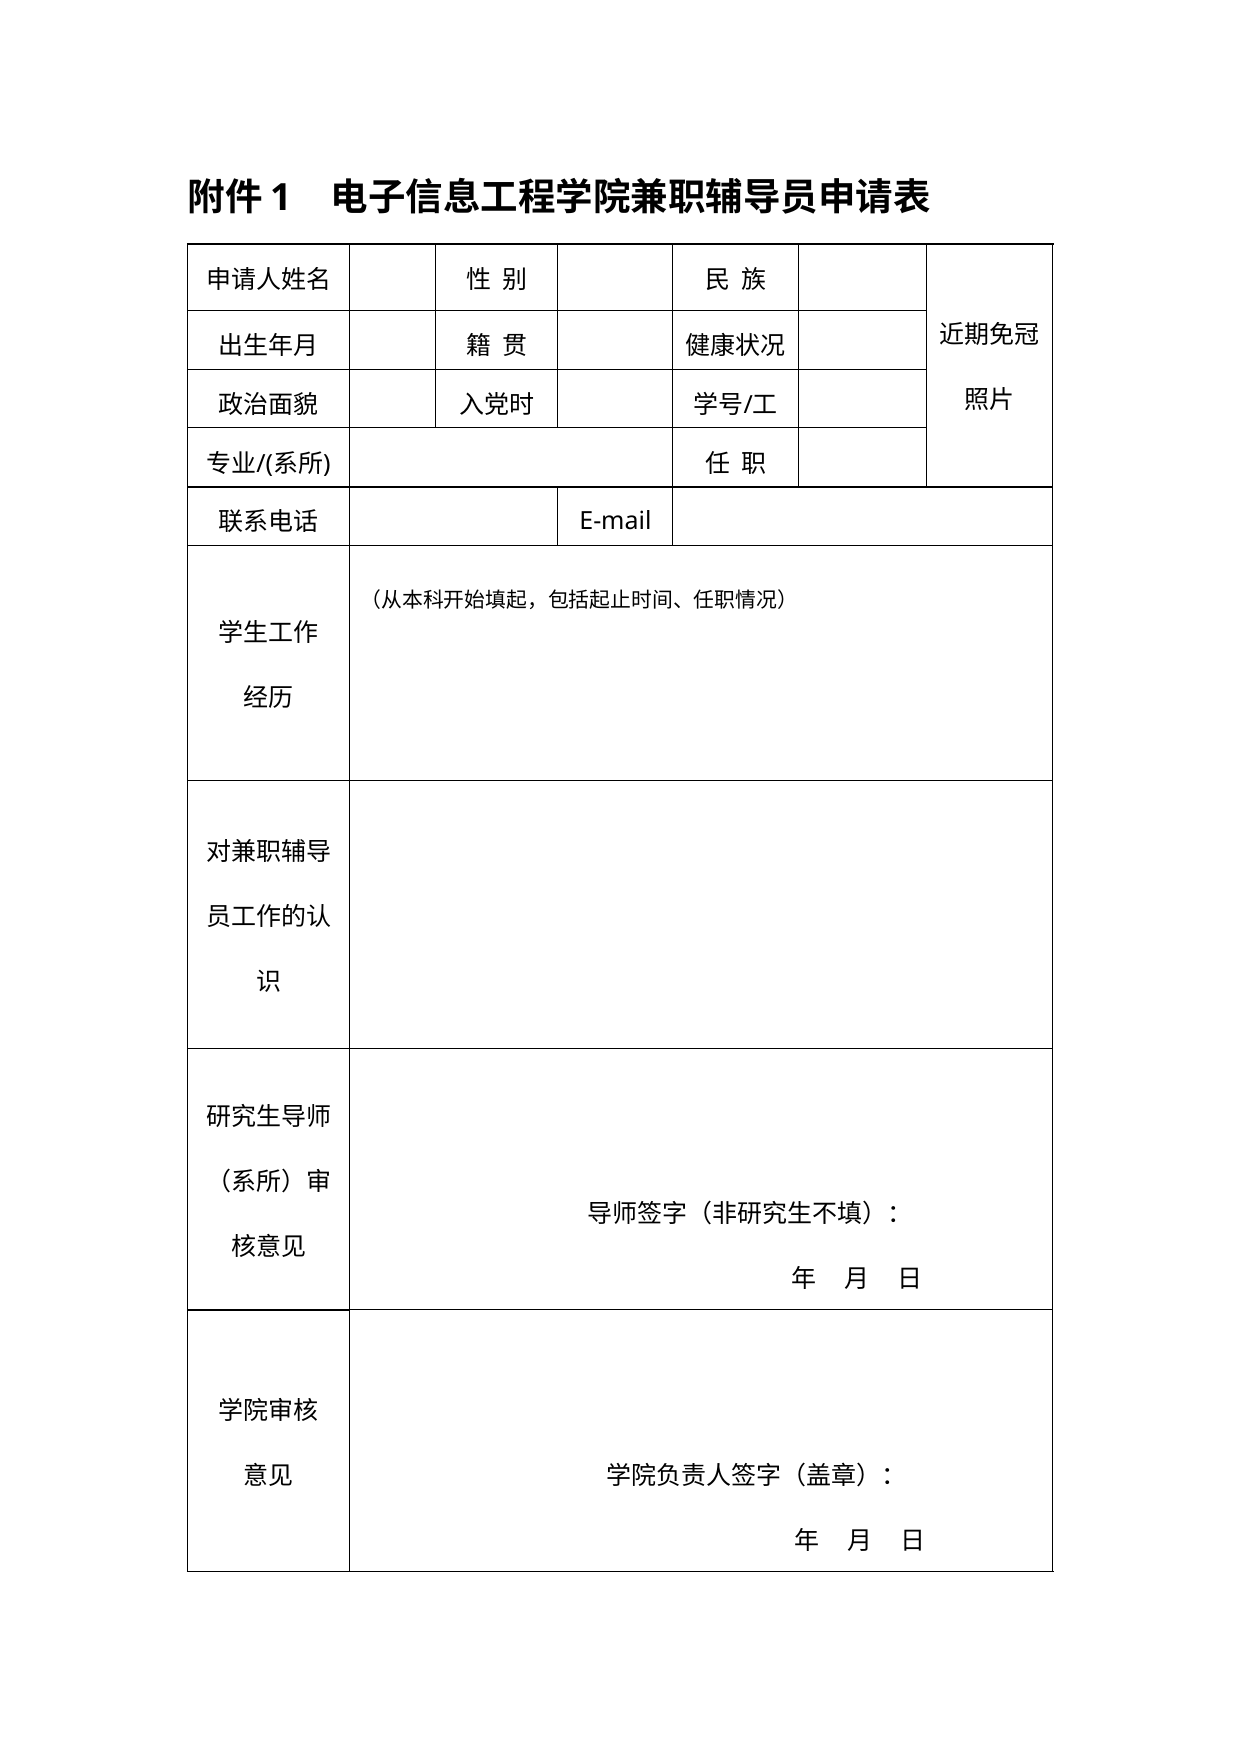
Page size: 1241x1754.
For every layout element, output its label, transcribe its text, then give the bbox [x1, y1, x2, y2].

table_cell [558, 370, 672, 427]
table_cell [350, 370, 435, 427]
table_cell 学号/工号 [673, 370, 798, 427]
table_cell 政治面貌 [188, 370, 349, 427]
table_cell [673, 488, 1052, 545]
table_cell 专业/(系所) [188, 428, 349, 486]
table_cell 学院负责人签字（盖章）： 年 月 日 [350, 1310, 1052, 1571]
table_cell [799, 370, 926, 427]
table_header [558, 245, 672, 310]
table_cell 入党时间 [436, 370, 557, 427]
table_cell [350, 311, 435, 369]
table_header 近期免冠 照片 [927, 245, 1052, 486]
table_header [350, 245, 435, 310]
table_cell 研究生导师（系所）审核意见 [188, 1049, 349, 1309]
table_cell [350, 488, 557, 545]
table_cell [350, 781, 1052, 1048]
table_cell 学生工作 经历 [188, 546, 349, 780]
table_header 民 族 [673, 245, 798, 310]
table_cell （从本科开始填起，包括起止时间、任职情况） [350, 546, 1052, 780]
table_cell [799, 428, 926, 486]
table_cell E-mail [558, 488, 672, 545]
table_cell [799, 311, 926, 369]
table_cell 导师签字（非研究生不填）： 年 月 日 [350, 1049, 1052, 1309]
table_header 申请人姓名 [188, 245, 349, 310]
table_cell [350, 428, 672, 486]
table_header [799, 245, 926, 310]
table_cell 籍 贯 [436, 311, 557, 369]
table_cell 学院审核 意见 [188, 1311, 349, 1571]
table_cell 联系电话 [188, 488, 349, 545]
table_cell 出生年月 [188, 311, 349, 369]
table_cell 任 职 [673, 428, 798, 486]
table_header 性 别 [436, 245, 557, 310]
table_cell 对兼职辅导员工作的认识 [188, 781, 349, 1048]
text 附件1 电子信息工程学院兼职辅导员申请表 [187, 162, 1053, 227]
table_cell [558, 311, 672, 369]
table_cell 健康状况 [673, 311, 798, 369]
